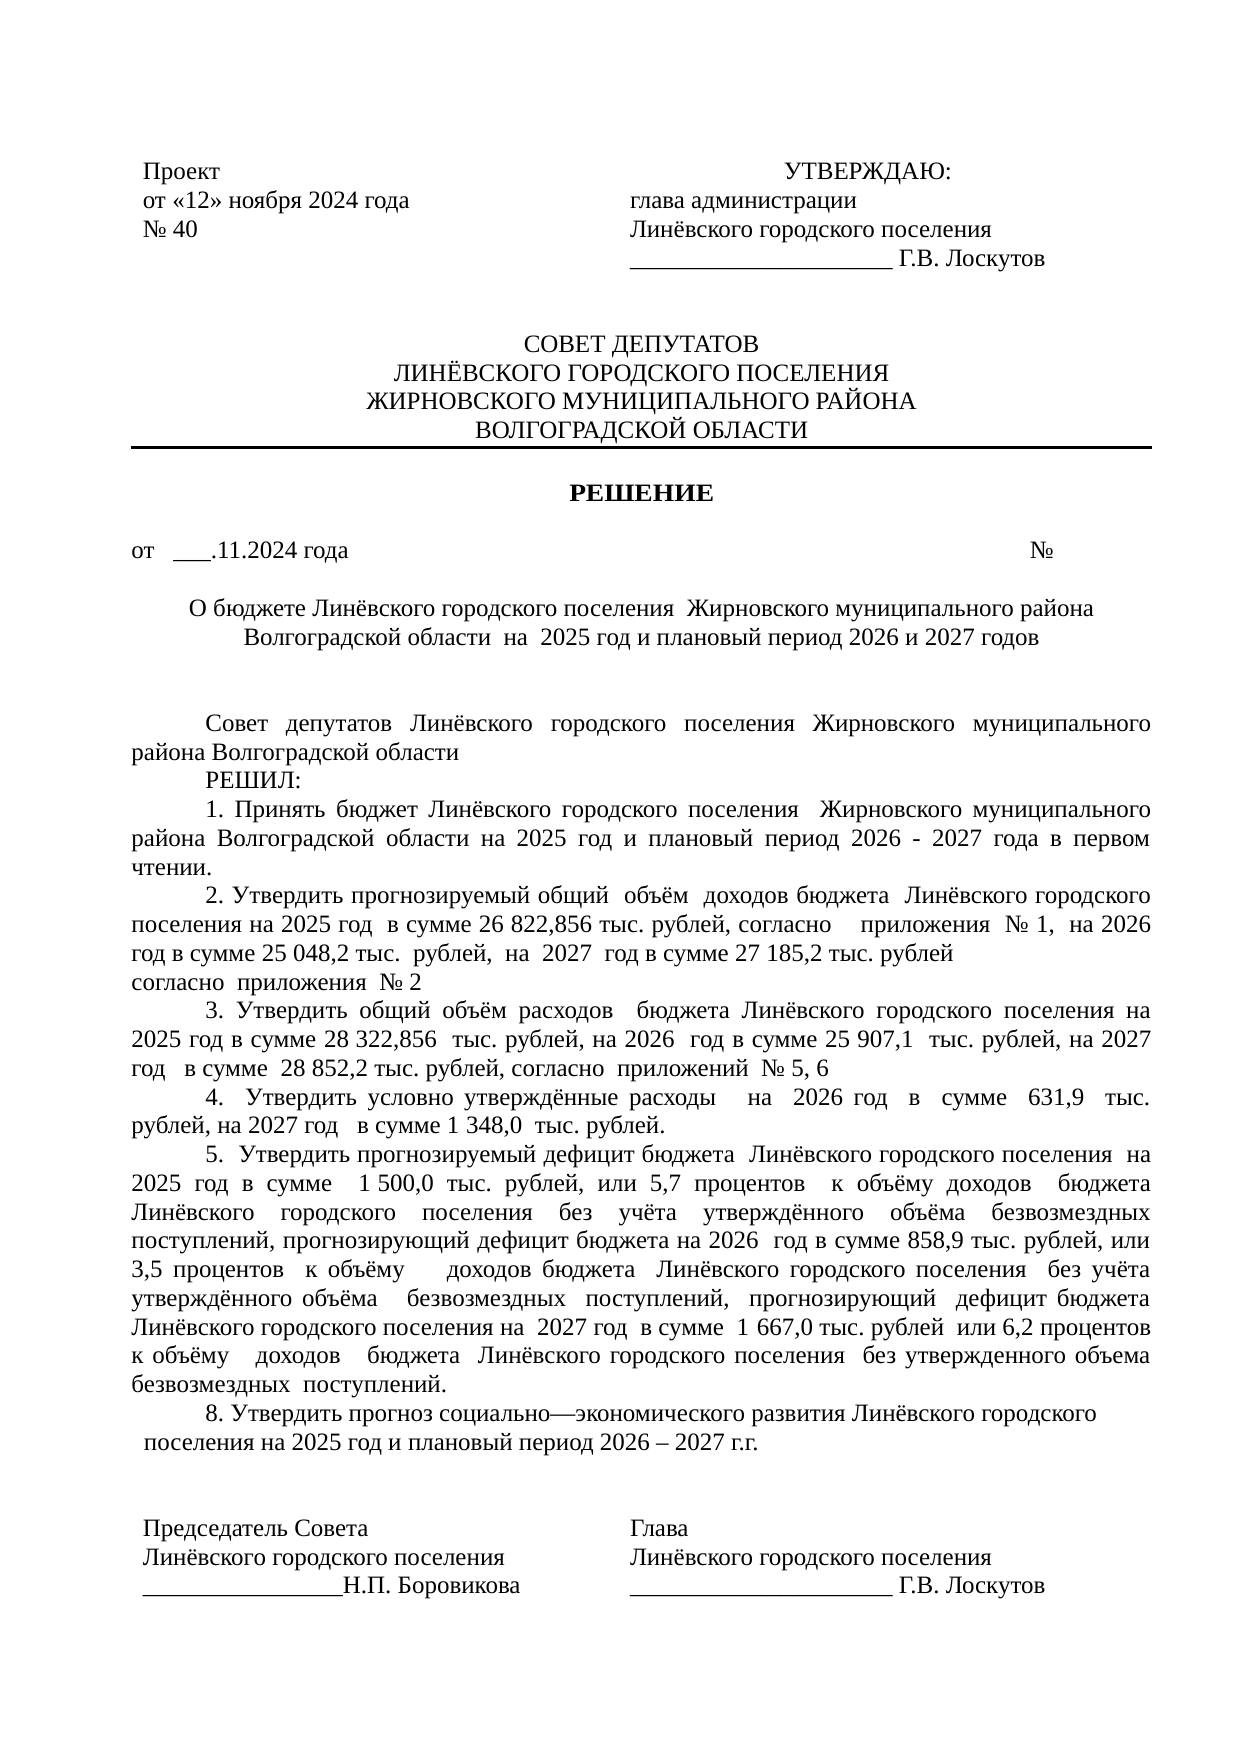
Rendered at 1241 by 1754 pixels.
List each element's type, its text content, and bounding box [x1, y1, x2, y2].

text поселения на 2025 год и плановый период 2026 – 2027 г.г. [131, 1427, 1152, 1455]
text 5. Утвердить прогнозируемый дефицит бюджета Линёвского городского поселения на 2025 год в сумме 1 500,0 тыс. рублей, или 5,7 процентов к объёму доходов бюджета Линёвского городского поселения без учёта утверждённого объёма безвозмездных поступлений, прогнозирующий дефицит бюджета на 2026 год в сумме 858,9 тыс. рублей, или 3,5 процентов к объёму доходов бюджета Линёвского городского поселения без учёта утверждённого объёма безвозмездных поступлений, прогнозирующий дефицит бюджета Линёвского городского поселения на 2027 год в сумме 1 667,0 тыс. рублей или 6,2 процентов к объёму доходов бюджета Линёвского городского поселения без утвержденного объема безвозмездных поступлений. [131, 1139, 1152, 1398]
text 8. Утвердить прогноз социально—экономического развития Линёвского городского [131, 1398, 1152, 1427]
text СОВЕТ ДЕПУТАТОВ [131, 329, 1152, 358]
table_header Председатель Совета Линёвского городского поселения ________________Н.П. Боровикова [131, 1513, 618, 1599]
text 2. Утвердить прогнозируемый общий объём доходов бюджета Линёвского городского поселения на 2025 год в сумме 26 822,856 тыс. рублей, согласно приложения № 1, на 2026 год в сумме 25 048,2 тыс. рублей, на 2027 год в сумме 27 185,2 тыс. рублей [131, 880, 1152, 967]
text 4. Утвердить условно утверждённые расходы на 2026 год в сумме 631,9 тыс. рублей, на 2027 год в сумме 1 348,0 тыс. рублей. [131, 1082, 1152, 1139]
table_header УТВЕРЖДАЮ: глава администрации Линёвского городского поселения _____________________ Г.В. Лоскутов [619, 156, 1117, 271]
text О бюджете Линёвского городского поселения Жирновского муниципального района Волгоградской области на 2025 год и плановый период 2026 и 2027 годов [131, 593, 1152, 650]
text от ___.11.2024 года № [131, 535, 1152, 564]
text РЕШИЛ: [131, 765, 1152, 794]
text ЛИНЁВСКОГО ГОРОДСКОГО ПОСЕЛЕНИЯ ЖИРНОВСКОГО МУНИЦИПАЛЬНОГО РАЙОНА ВОЛГОГРАДСКОЙ ОБЛАСТИ [131, 358, 1152, 446]
text РЕШЕНИЕ [131, 478, 1152, 507]
table_header Проект от «12» ноября 2024 года № 40 [131, 156, 618, 271]
text 1. Принять бюджет Линёвского городского поселения Жирновского муниципального района Волгоградской области на 2025 год и плановый период 2026 - 2027 года в первом чтении. [131, 794, 1152, 880]
text 3. Утвердить общий объём расходов бюджета Линёвского городского поселения на 2025 год в сумме 28 322,856 тыс. рублей, на 2026 год в сумме 25 907,1 тыс. рублей, на 2027 год в сумме 28 852,2 тыс. рублей, согласно приложений № 5, 6 [131, 995, 1152, 1082]
text согласно приложения № 2 [131, 967, 1152, 995]
table_header Глава Линёвского городского поселения _____________________ Г.В. Лоскутов [619, 1513, 1117, 1599]
text Совет депутатов Линёвского городского поселения Жирновского муниципального района Волгоградской области [131, 708, 1152, 765]
